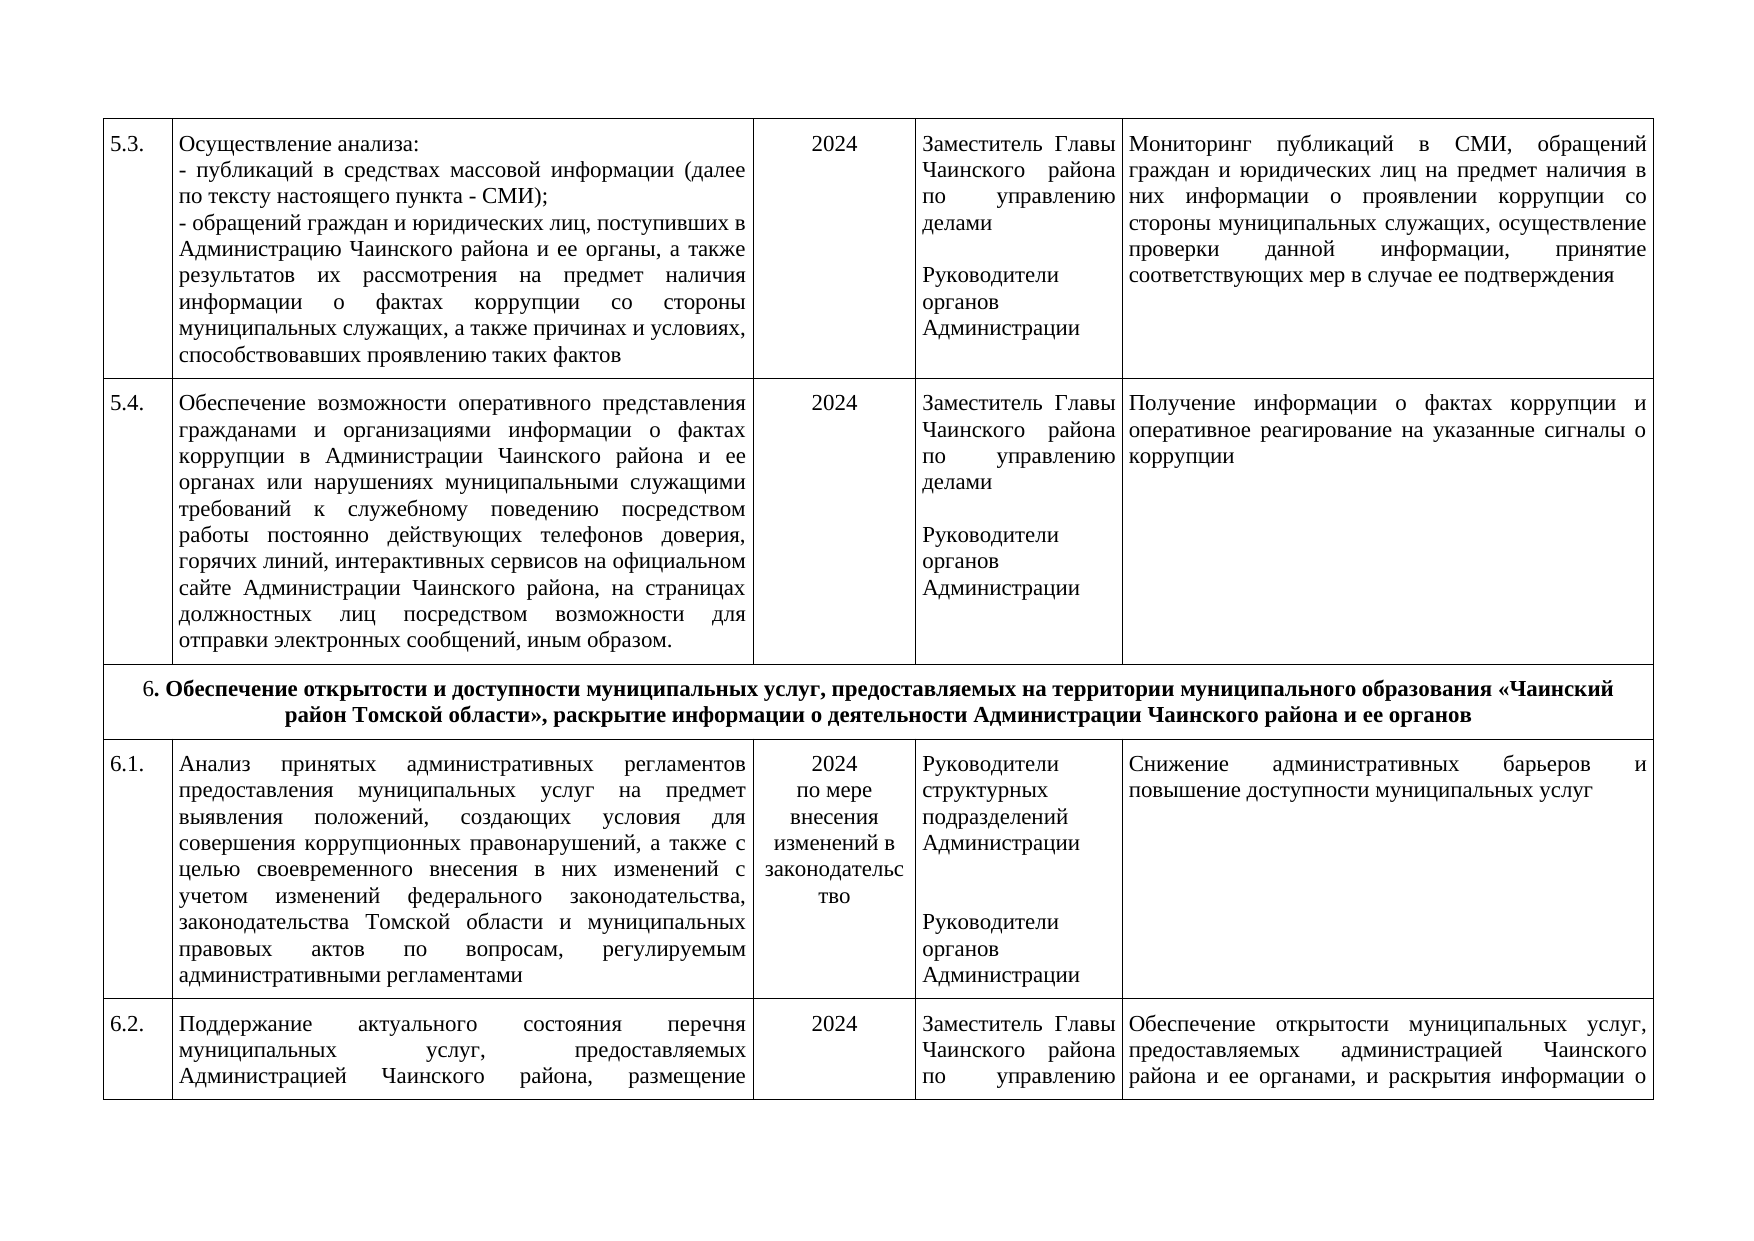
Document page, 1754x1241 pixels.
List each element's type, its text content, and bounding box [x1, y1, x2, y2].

table_cell Мониторинг публикаций в СМИ, обращений граждан и юридических лиц на предмет наличия в них информации о проявлении коррупции со стороны муниципальных служащих, осуществление проверки данной информации, принятие соответствующих мер в случае ее подтверждения [1123, 119, 1653, 378]
table_cell 2024 [754, 379, 915, 663]
table_cell 6.1. [104, 740, 172, 998]
table_cell Заместитель Главы Чаинского района по управлению делами Руководители органов Администрации [916, 379, 1122, 663]
table_cell 5.3. [104, 119, 172, 378]
table_cell Обеспечение возможности оперативного представления гражданами и организациями информации о фактах коррупции в Администрации Чаинского района и ее органах или нарушениях муниципальными служащими требований к служебному поведению посредством работы постоянно действующих телефонов доверия, горячих линий, интерактивных сервисов на официальном сайте Администрации Чаинского района, на страницах должностных лиц посредством возможности для отправки электронных сообщений, иным образом. [173, 379, 753, 663]
table_cell 2024 по мере внесения изменений в законодательство [754, 740, 915, 998]
table_cell 5.4. [104, 379, 172, 663]
table_cell Получение информации о фактах коррупции и оперативное реагирование на указанные сигналы о коррупции [1123, 379, 1653, 663]
table_cell 2024 [754, 999, 915, 1099]
table_cell Осуществление анализа: - публикаций в средствах массовой информации (далее по тексту настоящего пункта - СМИ); - обращений граждан и юридических лиц, поступивших в Администрацию Чаинского района и ее органы, а также результатов их рассмотрения на предмет наличия информации о фактах коррупции со стороны муниципальных служащих, а также причинах и условиях, способствовавших проявлению таких фактов [173, 119, 753, 378]
table_cell 2024 [754, 119, 915, 378]
table_cell Заместитель Главы Чаинского района по управлению делами Руководители органов Администрации [916, 119, 1122, 378]
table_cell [173, 999, 753, 1099]
table_cell 6. Обеспечение открытости и доступности муниципальных услуг, предоставляемых на территории муниципального образования «Чаинский район Томской области», раскрытие информации о деятельности Администрации Чаинского района и ее органов [104, 665, 1653, 738]
table_cell Снижение административных барьеров и повышение доступности муниципальных услуг [1123, 740, 1653, 998]
table_cell Анализ принятых административных регламентов предоставления муниципальных услуг на предмет выявления положений, создающих условия для совершения коррупционных правонарушений, а также с целью своевременного внесения в них изменений с учетом изменений федерального законодательства, законодательства Томской области и муниципальных правовых актов по вопросам, регулируемым административными регламентами [173, 740, 753, 998]
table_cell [916, 999, 1122, 1099]
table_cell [1123, 999, 1653, 1099]
table_cell 6.2. [104, 999, 172, 1099]
table_cell Руководители структурных подразделений Администрации Руководители органов Администрации [916, 740, 1122, 998]
